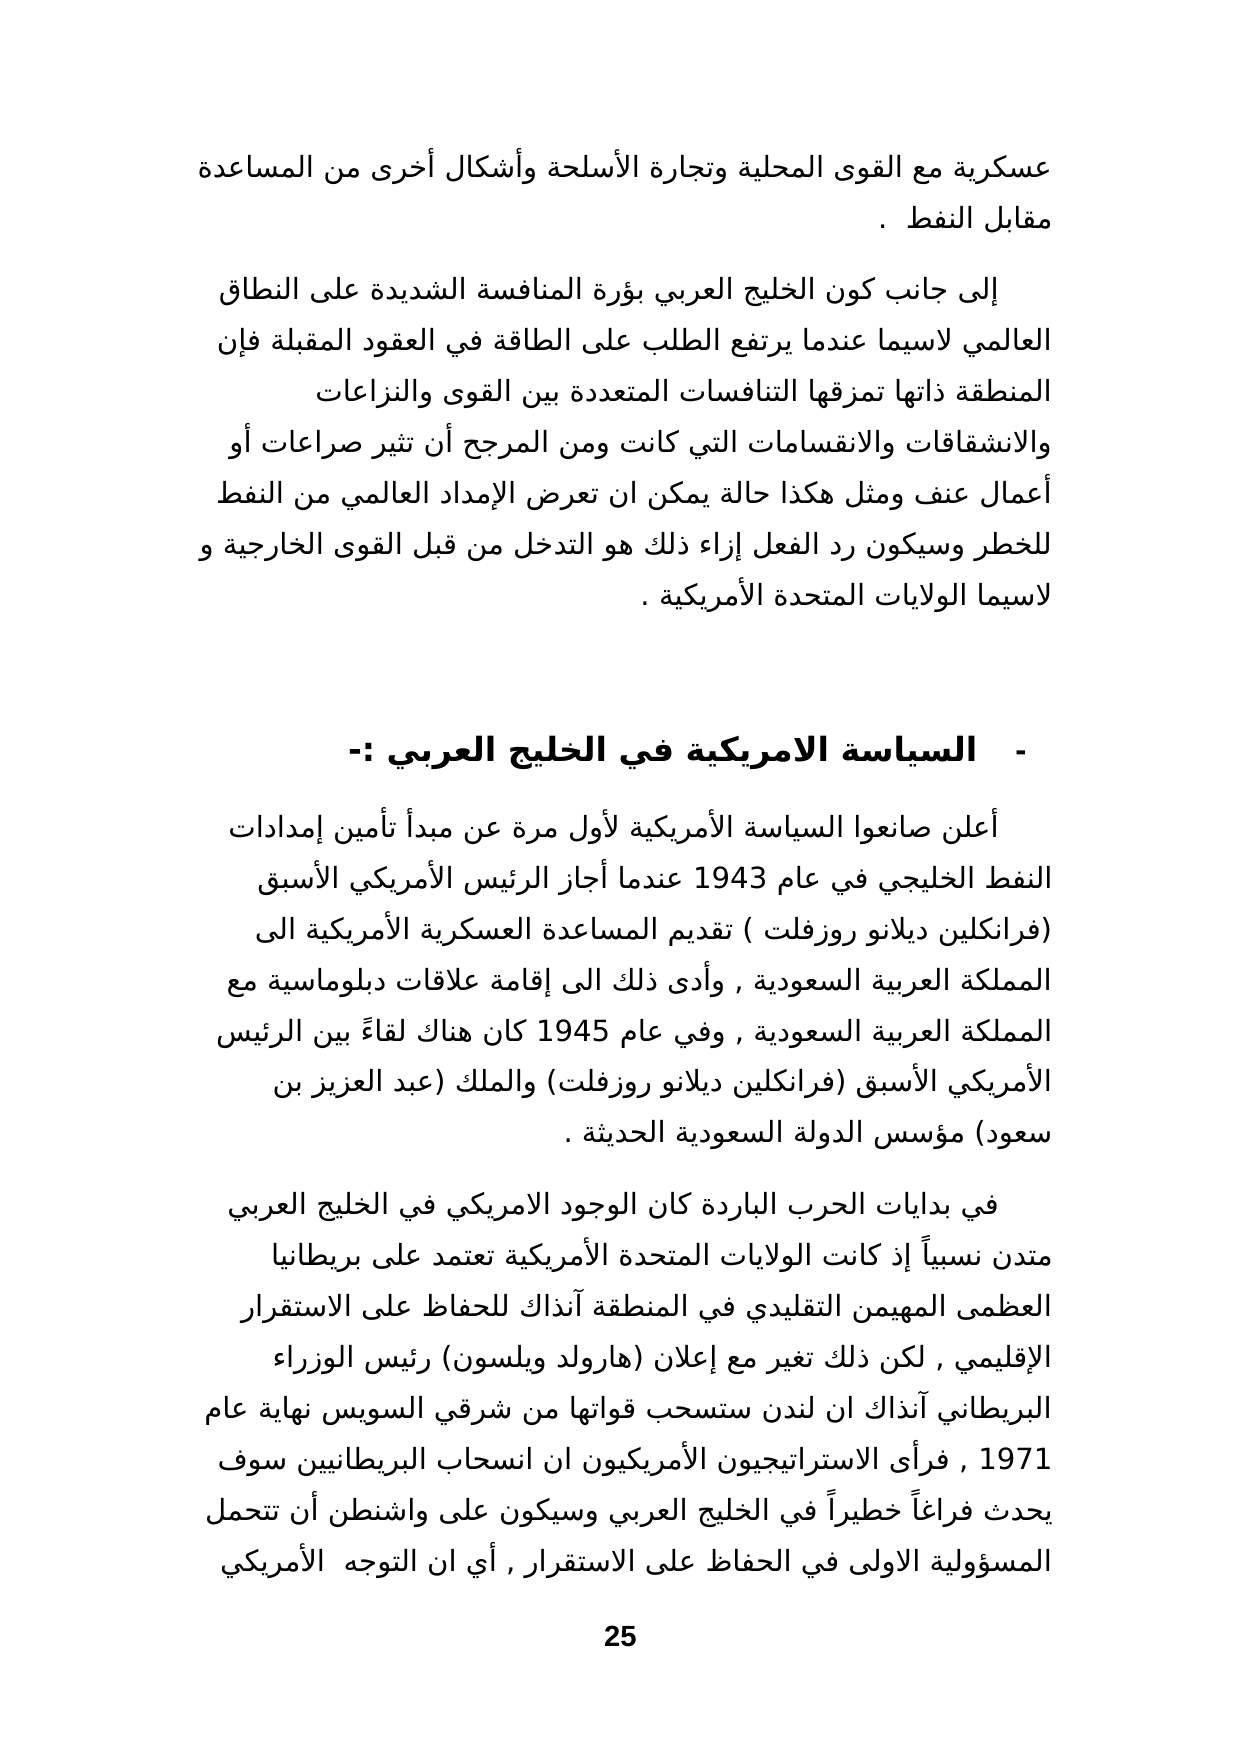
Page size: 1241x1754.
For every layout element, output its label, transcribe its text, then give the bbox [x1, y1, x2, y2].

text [187, 1187, 1053, 1578]
list السياسة الامريكية في الخليج العربي :- [187, 730, 1015, 770]
text إلى جانب كون الخليج العربي بؤرة المنافسة الشديدة على النطاق العالمي لاسيما عندما يرتفع الطلب على الطاقة في العقود المقبلة فإن المنطقة ذاتها تمزقها التنافسات المتعددة بين القوى والنزاعات والانشقاقات والانقسامات التي كانت ومن المرجح أن تثير صراعات أو أعمال عنف ومثل هكذا حالة يمكن ان تعرض الإمداد العالمي من النفط للخطر وسيكون رد الفعل إزاء ذلك هو التدخل من قبل القوى الخارجية و لاسيما الولايات المتحدة الأمريكية . [187, 273, 1053, 612]
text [187, 150, 1053, 235]
text أعلن صانعوا السياسة الأمريكية لأول مرة عن مبدأ تأمين إمدادات النفط الخليجي في عام 1943 عندما أجاز الرئيس الأمريكي الأسبق (فرانكلين ديلانو روزفلت ) تقديم المساعدة العسكرية الأمريكية الى المملكة العربية السعودية , وأدى ذلك الى إقامة علاقات دبلوماسية مع المملكة العربية السعودية , وفي عام 1945 كان هناك لقاءً بين الرئيس الأمريكي الأسبق (فرانكلين ديلانو روزفلت) والملك (عبد العزيز بن سعود) مؤسس الدولة السعودية الحديثة . [187, 810, 1053, 1150]
